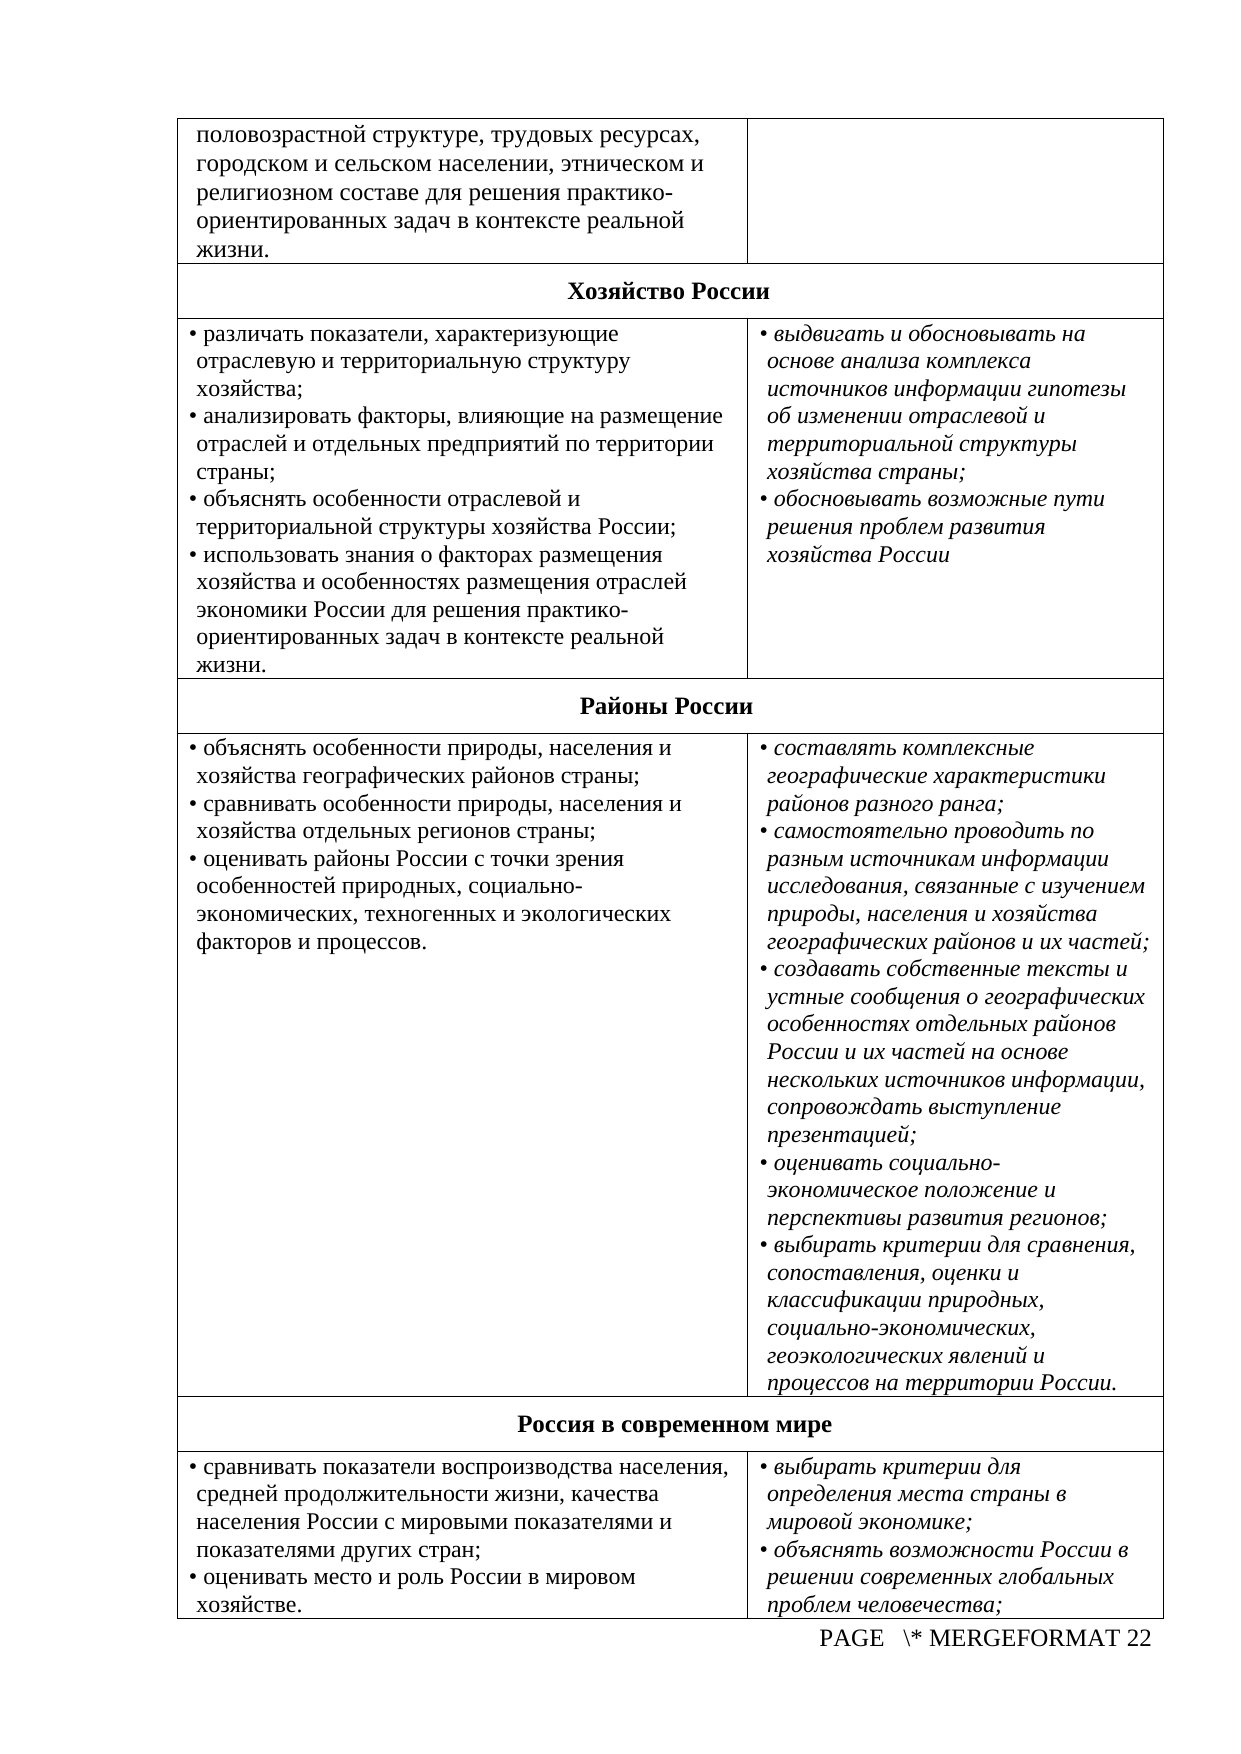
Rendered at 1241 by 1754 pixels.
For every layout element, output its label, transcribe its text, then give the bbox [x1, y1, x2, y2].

table_cell • различать показатели, характеризующие отраслевую и территориальную структуру хозяйства; • анализировать факторы, влияющие на размещение отраслей и отдельных предприятий по территории страны; • объяснять особенности отраслевой и территориальной структуры хозяйства России; • использовать знания о факторах размещения хозяйства и особенностях размещения отраслей экономики России для решения практико-ориентированных задач в контексте реальной жизни. [178, 319, 747, 678]
table_cell • выдвигать и обосновывать на основе анализа комплекса источников информации гипотезы об изменении отраслевой и территориальной структуры хозяйства страны; • обосновывать возможные пути решения проблем развития хозяйства России [748, 319, 1163, 678]
table_cell Хозяйство России [178, 264, 1163, 318]
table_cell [748, 1452, 1163, 1617]
table_cell • составлять комплексные географические характеристики районов разного ранга; • самостоятельно проводить по разным источникам информации исследования, связанные с изучением природы, населения и хозяйства географических районов и их частей; • создавать собственные тексты и устные сообщения о географических особенностях отдельных районов России и их частей на основе нескольких источников информации, сопровождать выступление презентацией; • оценивать социально-экономическое положение и перспективы развития регионов; • выбирать критерии для сравнения, сопоставления, оценки и классификации природных, социально-экономических, геоэкологических явлений и процессов на территории России. [748, 734, 1163, 1396]
table_cell Россия в современном мире [178, 1397, 1163, 1451]
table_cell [178, 119, 747, 263]
table_cell Районы России [178, 679, 1163, 732]
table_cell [178, 1452, 747, 1617]
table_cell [748, 119, 1163, 263]
table_cell • объяснять особенности природы, населения и хозяйства географических районов страны; • сравнивать особенности природы, населения и хозяйства отдельных регионов страны; • оценивать районы России с точки зрения особенностей природных, социально-экономических, техногенных и экологических факторов и процессов. [178, 734, 747, 1396]
